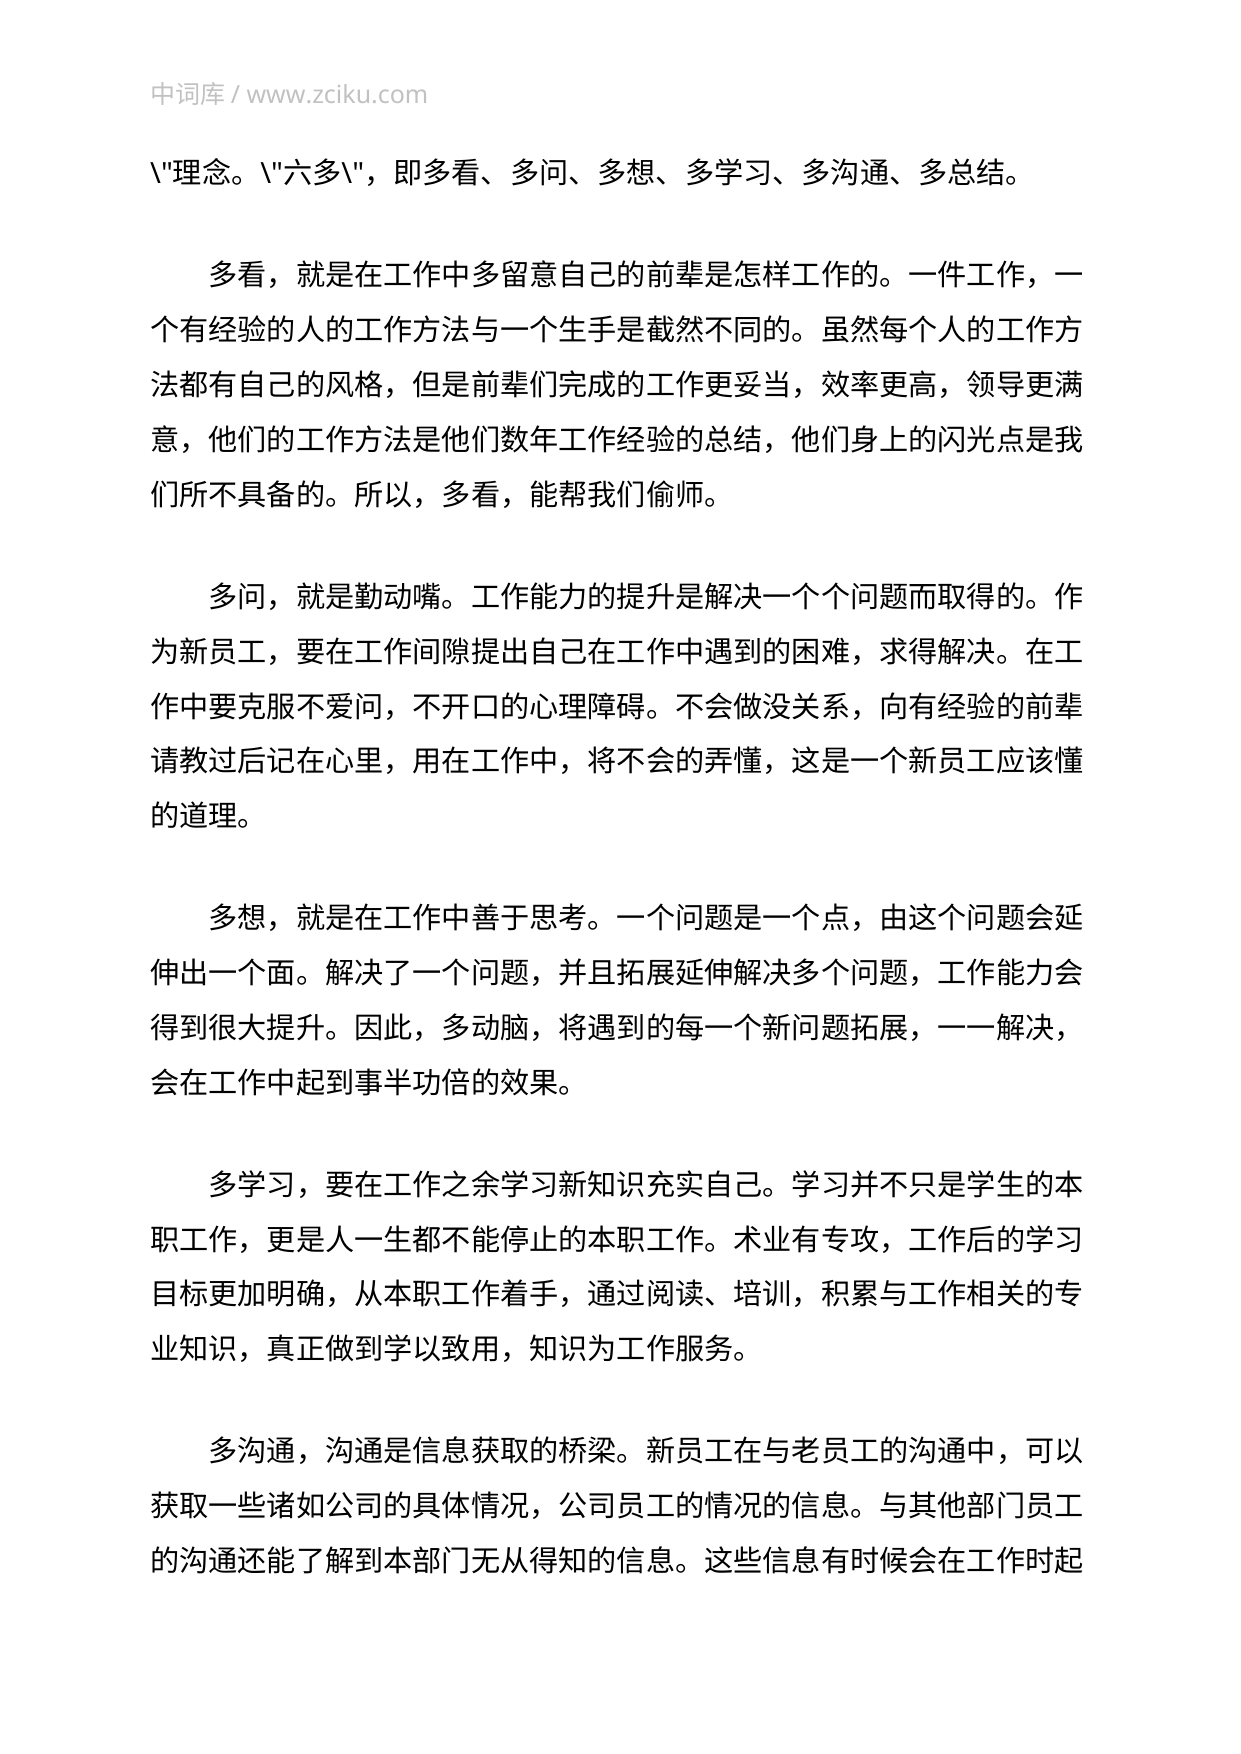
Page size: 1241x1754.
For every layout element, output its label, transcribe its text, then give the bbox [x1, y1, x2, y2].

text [150, 1428, 1090, 1580]
text 多学习，要在工作之余学习新知识充实自己。学习并不只是学生的本职工作，更是人一生都不能停止的本职工作。术业有专攻，工作后的学习目标更加明确，从本职工作着手，通过阅读、培训，积累与工作相关的专业知识，真正做到学以致用，知识为工作服务。 [150, 1161, 1090, 1368]
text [150, 150, 1090, 192]
text 多问，就是勤动嘴。工作能力的提升是解决一个个问题而取得的。作为新员工，要在工作间隙提出自己在工作中遇到的困难，求得解决。在工作中要克服不爱问，不开口的心理障碍。不会做没关系，向有经验的前辈请教过后记在心里，用在工作中，将不会的弄懂，这是一个新员工应该懂的道理。 [150, 573, 1090, 835]
text 多看，就是在工作中多留意自己的前辈是怎样工作的。一件工作，一个有经验的人的工作方法与一个生手是截然不同的。虽然每个人的工作方法都有自己的风格，但是前辈们完成的工作更妥当，效率更高，领导更满意，他们的工作方法是他们数年工作经验的总结，他们身上的闪光点是我们所不具备的。所以，多看，能帮我们偷师。 [150, 252, 1090, 514]
text 多想，就是在工作中善于思考。一个问题是一个点，由这个问题会延伸出一个面。解决了一个问题，并且拓展延伸解决多个问题，工作能力会得到很大提升。因此，多动脑，将遇到的每一个新问题拓展，一一解决，会在工作中起到事半功倍的效果。 [150, 895, 1090, 1102]
